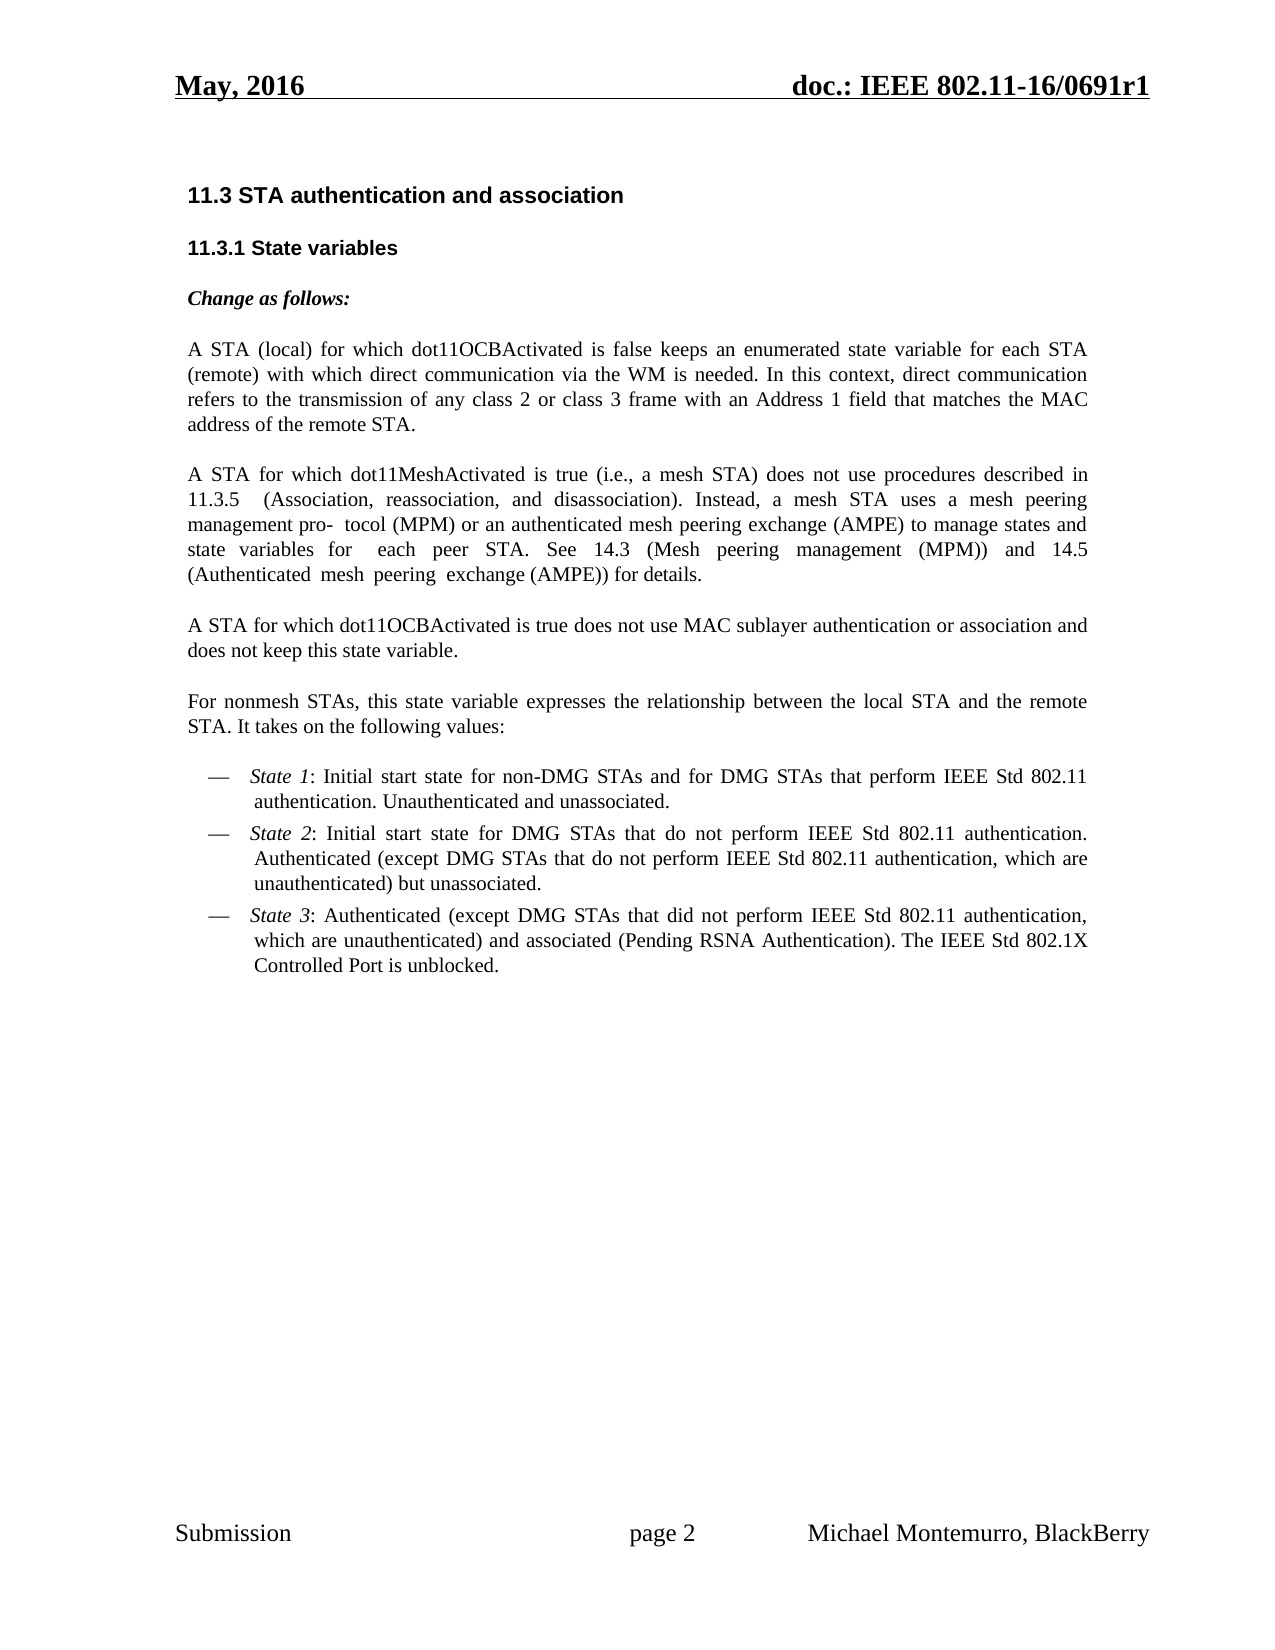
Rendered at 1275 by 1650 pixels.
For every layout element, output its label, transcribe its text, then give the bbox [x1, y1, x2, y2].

text A STA for which dot11MeshActivated is true (i.e., a mesh STA) does not use procedures described in 11.3.5 (Association, reassociation, and disassociation). Instead, a mesh STA uses a mesh peering management pro- tocol (MPM) or an authenticated mesh peering exchange (AMPE) to manage states and state variables for each peer STA. See 14.3 (Mesh peering management (MPM)) and 14.5 (Authenticated mesh peering exchange (AMPE)) for details. [187, 462, 1088, 586]
list State 3: Authenticated (except DMG STAs that did not perform IEEE Std 802.11 authentication, which are unauthenticated) and associated (Pending RSNA Authentication). The IEEE Std 802.1X Controlled Port is unblocked. [208, 903, 1088, 977]
text A STA (local) for which dot11OCBActivated is false keeps an enumerated state variable for each STA (remote) with which direct communication via the WM is needed. In this context, direct communication refers to the transmission of any class 2 or class 3 frame with an Address 1 field that matches the MAC address of the remote STA. [187, 337, 1088, 436]
subtitle State variables [187, 235, 1100, 259]
list State 2: Initial start state for DMG STAs that do not perform IEEE Std 802.11 authentication. Authenticated (except DMG STAs that do not perform IEEE Std 802.11 authentication, which are unauthenticated) but unassociated. [208, 821, 1088, 895]
subtitle Change as follows: [187, 286, 1100, 310]
list State 1: Initial start state for non-DMG STAs and for DMG STAs that perform IEEE Std 802.11 authentication. Unauthenticated and unassociated. [208, 764, 1088, 813]
text A STA for which dot11OCBActivated is true does not use MAC sublayer authentication or association and does not keep this state variable. [187, 613, 1088, 662]
text For nonmesh STAs, this state variable expresses the relationship between the local STA and the remote STA. It takes on the following values: [187, 689, 1088, 738]
list STA authentication and association [187, 182, 1100, 208]
